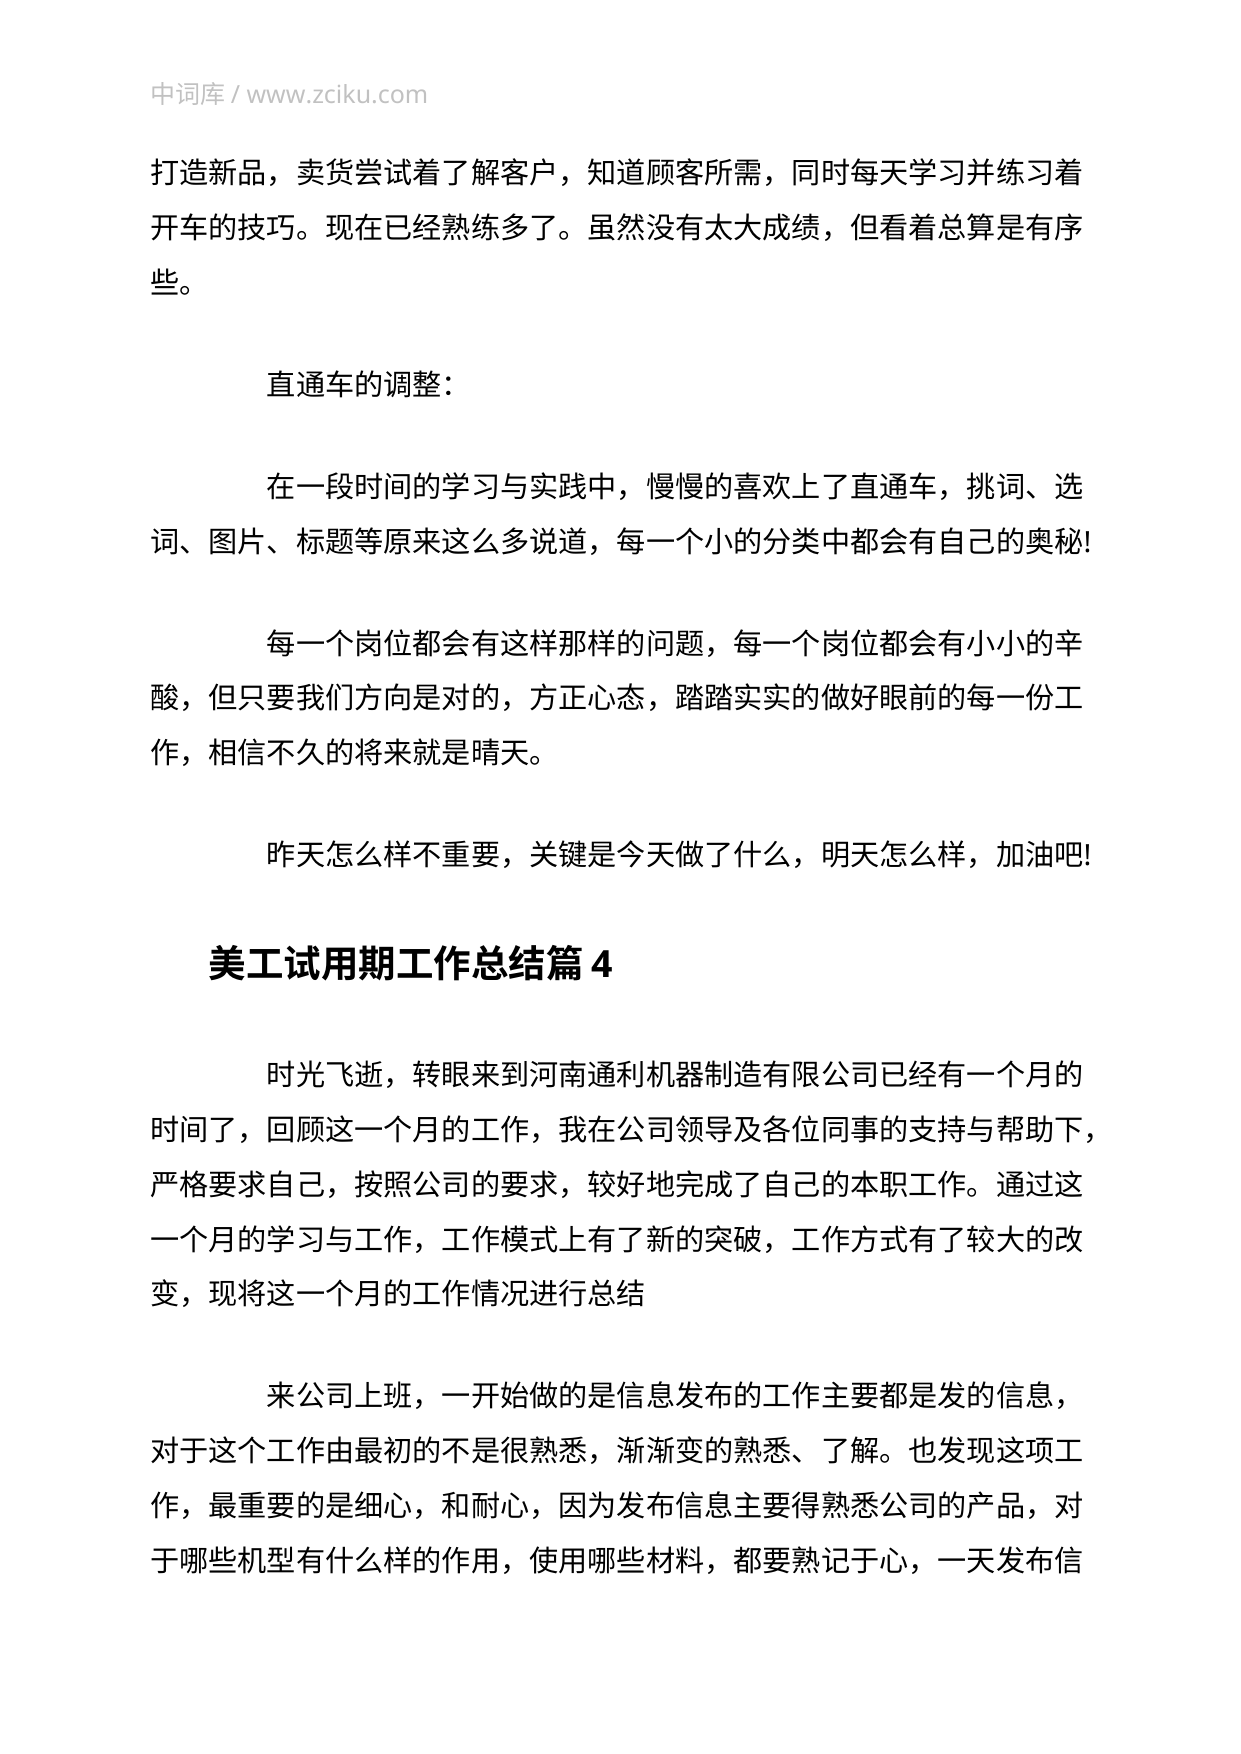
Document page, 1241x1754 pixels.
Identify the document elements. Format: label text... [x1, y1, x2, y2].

text 时光飞逝，转眼来到河南通利机器制造有限公司已经有一个月的时间了，回顾这一个月的工作，我在公司领导及各位同事的支持与帮助下，严格要求自己，按照公司的要求，较好地完成了自己的本职工作。通过这一个月的学习与工作，工作模式上有了新的突破，工作方式有了较大的改变，现将这一个月的工作情况进行总结 [150, 1051, 1090, 1313]
text 昨天怎么样不重要，关键是今天做了什么，明天怎么样，加油吧! [150, 832, 1090, 874]
text 直通车的调整： [150, 362, 1090, 404]
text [150, 1373, 1090, 1580]
text 每一个岗位都会有这样那样的问题，每一个岗位都会有小小的辛酸，但只要我们方向是对的，方正心态，踏踏实实的做好眼前的每一份工作，相信不久的将来就是晴天。 [150, 620, 1090, 772]
text 在一段时间的学习与实践中，慢慢的喜欢上了直通车，挑词、选词、图片、标题等原来这么多说道，每一个小的分类中都会有自己的奥秘! [150, 463, 1090, 561]
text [150, 150, 1090, 302]
text 美工试用期工作总结篇4 [150, 934, 1090, 988]
